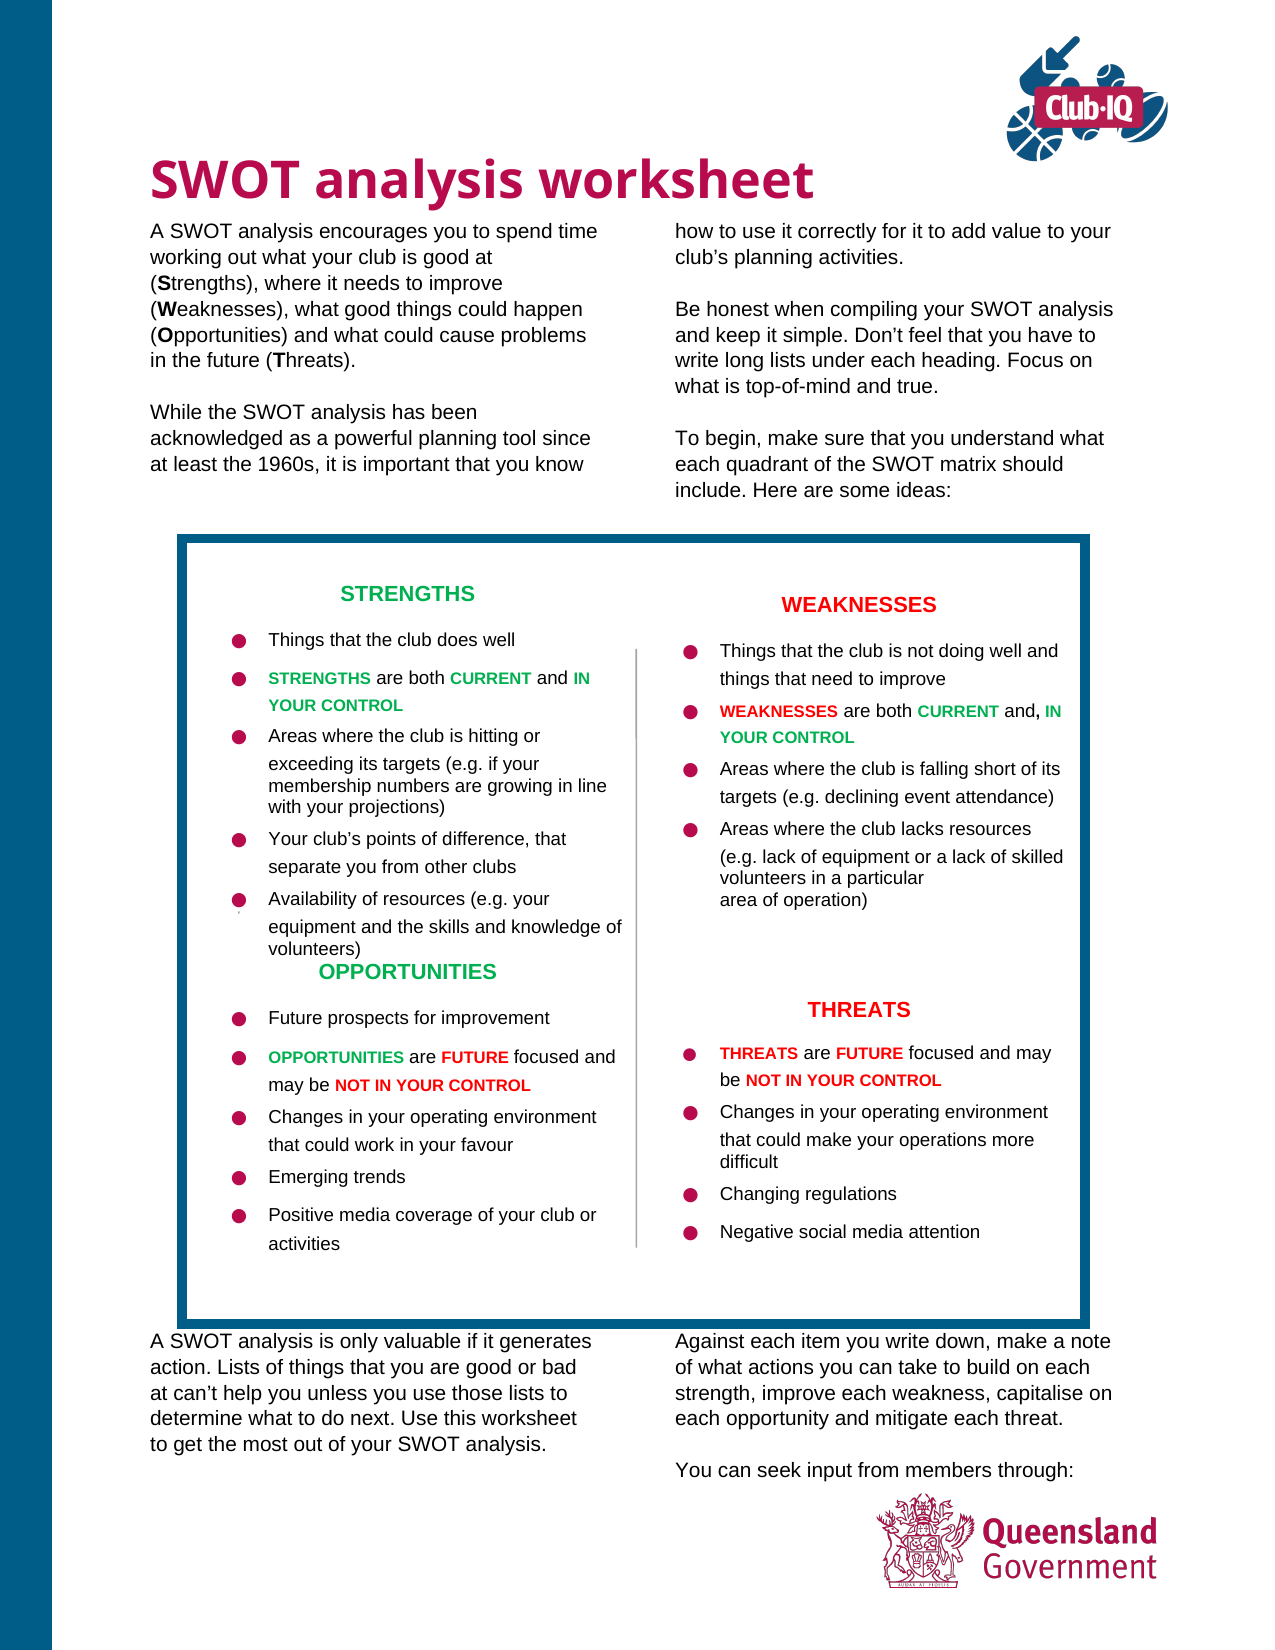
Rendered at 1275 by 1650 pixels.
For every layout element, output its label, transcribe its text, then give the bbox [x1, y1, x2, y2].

text While the SWOT analysis has been acknowledged as a powerful planning tool since at least the 1960s, it is important that you know how to use it correctly for it to add value to your club’s planning activities. [150, 400, 600, 476]
table_cell THREATS THREATS are FUTURE focused and may be NOT IN YOUR CONTROL Changes in your operating environment that could make your operations more difficult Changing regulations Negative social media attention [633, 959, 1080, 1319]
text While the SWOT analysis has been acknowledged as a powerful planning tool since at least the 1960s, it is important that you know how to use it correctly for it to add value to your club’s planning activities. [675, 219, 1125, 269]
text A SWOT analysis encourages you to spend time working out what your club is good at (Strengths), where it needs to improve (Weaknesses), what good things could happen (Opportunities) and what could cause problems in the future (Threats). [150, 219, 600, 372]
table_cell OPPORTUNITIES Future prospects for improvement OPPORTUNITIES are FUTURE focused and may be NOT IN YOUR CONTROL Changes in your operating environment that could work in your favour Emerging trends Positive media coverage of your club or activities [187, 959, 633, 1319]
table_header WEAKNESSES Things that the club is not doing well and things that need to improve WEAKNESSES are both CURRENT and, IN YOUR CONTROL Areas where the club is falling short of its targets (e.g. declining event attendance) Areas where the club lacks resources (e.g. lack of equipment or a lack of skilled volunteers in a particular area of operation) [633, 543, 1080, 959]
text SWOT analysis worksheet [150, 143, 1125, 213]
text Be honest when compiling your SWOT analysis and keep it simple. Don’t feel that you have to write long lists under each heading. Focus on what is top-of-mind and true. [675, 297, 1125, 398]
text A SWOT analysis is only valuable if it generates action. Lists of things that you are good or bad at can’t help you unless you use those lists to determine what to do next. Use this worksheet to get the most out of your SWOT analysis. [150, 1329, 600, 1456]
table_header STRENGTHS Things that the club does well STRENGTHS are both CURRENT and IN YOUR CONTROL Areas where the club is hitting or exceeding its targets (e.g. if your membership numbers are growing in line with your projections) Your club’s points of difference, that separate you from other clubs Availability of resources (e.g. your equipment and the skills and knowledge of volunteers) [187, 543, 633, 959]
picture [864, 1487, 1275, 1588]
text You can seek input from members through: [675, 1458, 1125, 1482]
text Against each item you write down, make a note of what actions you can take to build on each strength, improve each weakness, capitalise on each opportunity and mitigate each threat. [675, 1329, 1125, 1430]
text To begin, make sure that you understand what each quadrant of the SWOT matrix should include. Here are some ideas: [675, 426, 1125, 501]
